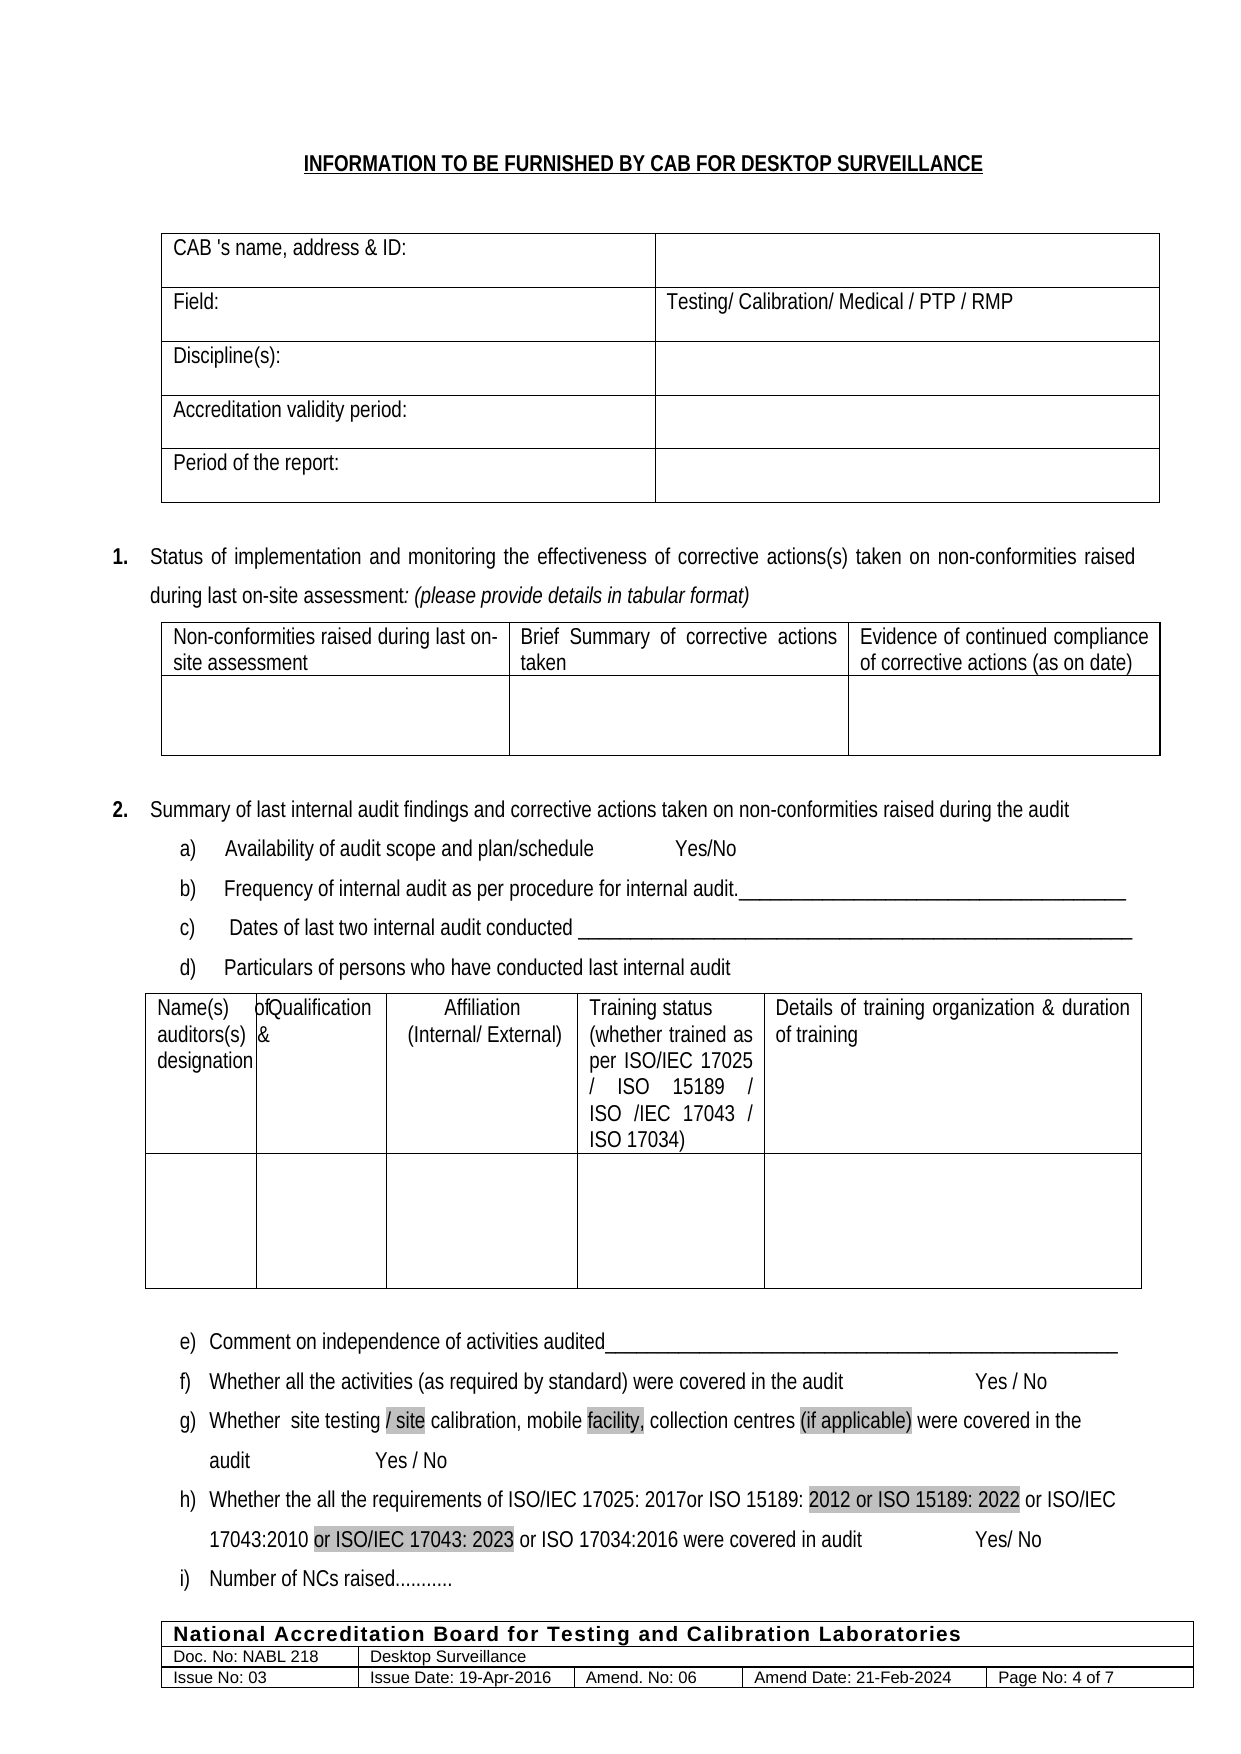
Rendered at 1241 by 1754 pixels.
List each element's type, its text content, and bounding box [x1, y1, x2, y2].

text d) Particulars of persons who have conducted last internal audit [179, 954, 1124, 980]
table_cell [510, 676, 848, 755]
list Summary of last internal audit findings and corrective actions taken on non-conformities raised during the audit [112, 796, 1124, 822]
list Whether all the activities (as required by standard) were covered in the audit Yes / No [179, 1368, 1124, 1394]
list Status of implementation and monitoring the effectiveness of corrective actions(s) taken on non-conformities raised during last on-site assessment: (please provide details in tabular format) [112, 543, 1137, 608]
text INFORMATION TO BE FURNISHED BY CAB FOR DESKTOP SURVEILLANCE [150, 150, 1137, 176]
table_cell [656, 449, 1159, 502]
table_cell [162, 676, 509, 755]
list Comment on independence of activities audited_________________________________________________ [179, 1328, 1124, 1355]
table_header Brief Summary of corrective actions taken [510, 623, 848, 675]
table_cell Accreditation validity period: [162, 396, 655, 448]
table_header CAB 's name, address & ID: [162, 234, 655, 287]
text b) Frequency of internal audit as per procedure for internal audit._____________________________________ [179, 875, 1139, 901]
table_cell Period of the report: [162, 449, 655, 502]
table_header Details of training organization & duration of training [765, 994, 1141, 1152]
table_cell [146, 1154, 256, 1288]
table_header [656, 234, 1159, 287]
table_cell [656, 396, 1159, 448]
table_cell [849, 676, 1159, 755]
table_cell Discipline(s): [162, 342, 655, 394]
table_header Evidence of continued compliance of corrective actions (as on date) [849, 623, 1159, 675]
table_cell [656, 342, 1159, 394]
table_cell Testing/ Calibration/ Medical / PTP / RMP [656, 288, 1159, 341]
table_cell Field: [162, 288, 655, 341]
table_cell [578, 1154, 764, 1288]
table_cell [765, 1154, 1141, 1288]
table_header Non-conformities raised during last on-site assessment [162, 623, 509, 675]
list Whether the all the requirements of ISO/IEC 17025: 2017or ISO 15189: 2012 or ISO 15189: 2022 or ISO/IEC 17043:2010 or ISO/IEC 17043: 2023 or ISO 17034:2016 were covered in audit Yes/ No [179, 1486, 1124, 1552]
list Number of NCs raised........... [179, 1565, 1124, 1592]
table_header Qualification [257, 994, 386, 1152]
text a) Availability of audit scope and plan/schedule Yes/No [179, 835, 1124, 862]
text c) Dates of last two internal audit conducted _____________________________________________________ [179, 914, 1139, 941]
table_cell [257, 1154, 386, 1288]
table_header Training status (whether trained as per ISO/IEC 17025 / ISO 15189 / ISO /IEC 17043 / ISO 17034) [578, 994, 764, 1152]
list Whether site testing / site calibration, mobile facility, collection centres (if applicable) were covered in the audit Yes / No [179, 1407, 1124, 1473]
table_cell [387, 1154, 577, 1288]
table_header Name(s) of auditors(s) & designation [146, 994, 256, 1152]
table_header Affiliation (Internal/ External) [387, 994, 577, 1152]
